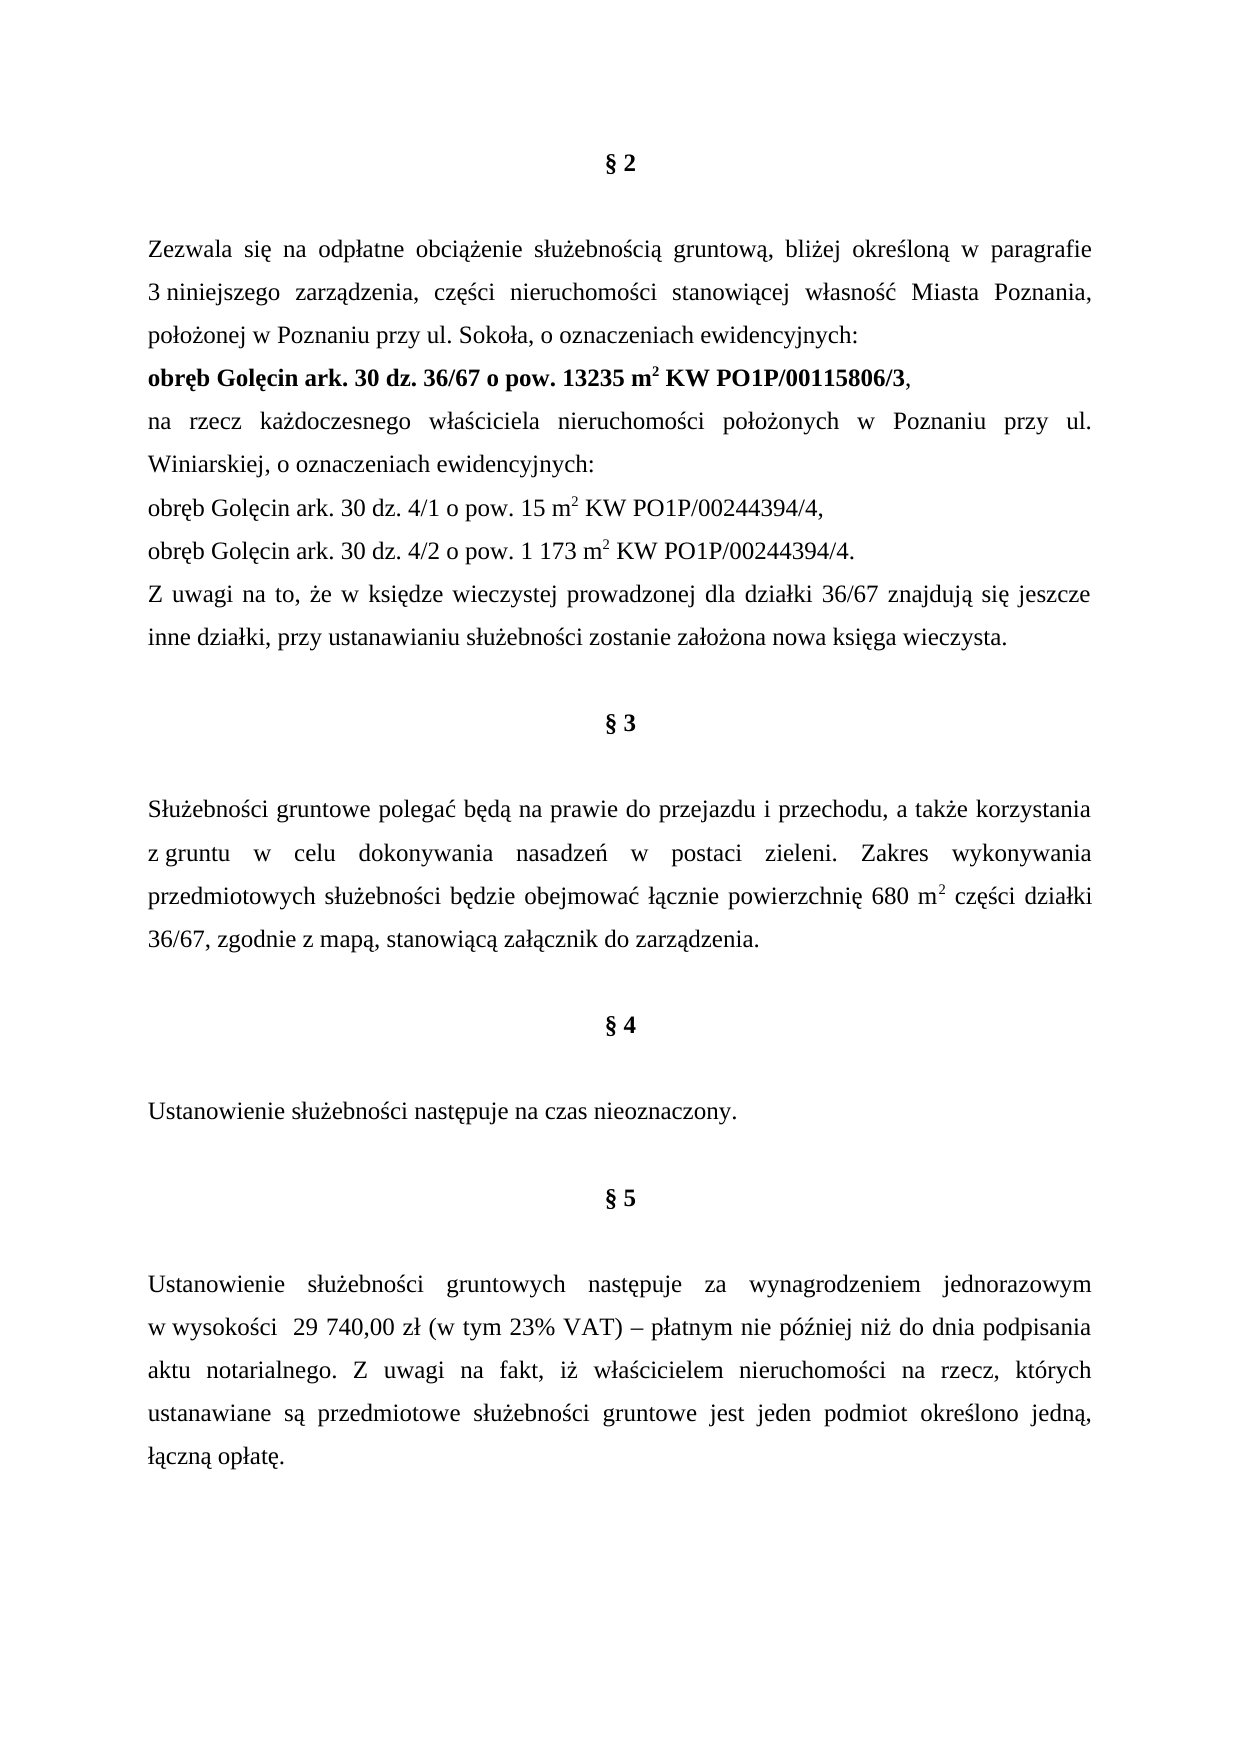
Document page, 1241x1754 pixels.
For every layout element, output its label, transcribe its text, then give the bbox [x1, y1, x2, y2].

text na rzecz każdoczesnego właściciela nieruchomości położonych w Poznaniu przy ul. Winiarskiej, o oznaczeniach ewidencyjnych: [148, 406, 1093, 478]
text obręb Golęcin ark. 30 dz. 4/1 o pow. 15 m2 KW PO1P/00244394/4, [148, 493, 1093, 521]
text § 2 [148, 148, 1093, 176]
text obręb Golęcin ark. 30 dz. 36/67 o pow. 13235 m2 KW PO1P/00115806/3, [148, 363, 1093, 392]
text § 5 [148, 1183, 1093, 1211]
text Ustanowienie służebności następuje na czas nieoznaczony. [148, 1096, 1093, 1125]
text Z uwagi na to, że w księdze wieczystej prowadzonej dla działki 36/67 znajdują się jeszcze inne działki, przy ustanawianiu służebności zostanie założona nowa księga wieczysta. [148, 579, 1093, 651]
text Służebności gruntowe polegać będą na prawie do przejazdu i przechodu, a także korzystania z gruntu w celu dokonywania nasadzeń w postaci zieleni. Zakres wykonywania przedmiotowych służebności będzie obejmować łącznie powierzchnię 680 m2 części działki 36/67, zgodnie z mapą, stanowiącą załącznik do zarządzenia. [148, 794, 1093, 953]
text obręb Golęcin ark. 30 dz. 4/2 o pow. 1 173 m2 KW PO1P/00244394/4. [148, 536, 1093, 564]
text Ustanowienie służebności gruntowych następuje za wynagrodzeniem jednorazowym w wysokości 29 740,00 zł (w tym 23% VAT) – płatnym nie później niż do dnia podpisania aktu notarialnego. Z uwagi na fakt, iż właścicielem nieruchomości na rzecz, których ustanawiane są przedmiotowe służebności gruntowe jest jeden podmiot określono jedną, łączną opłatę. [148, 1269, 1093, 1470]
text § 4 [148, 1010, 1093, 1039]
text § 3 [148, 708, 1093, 737]
